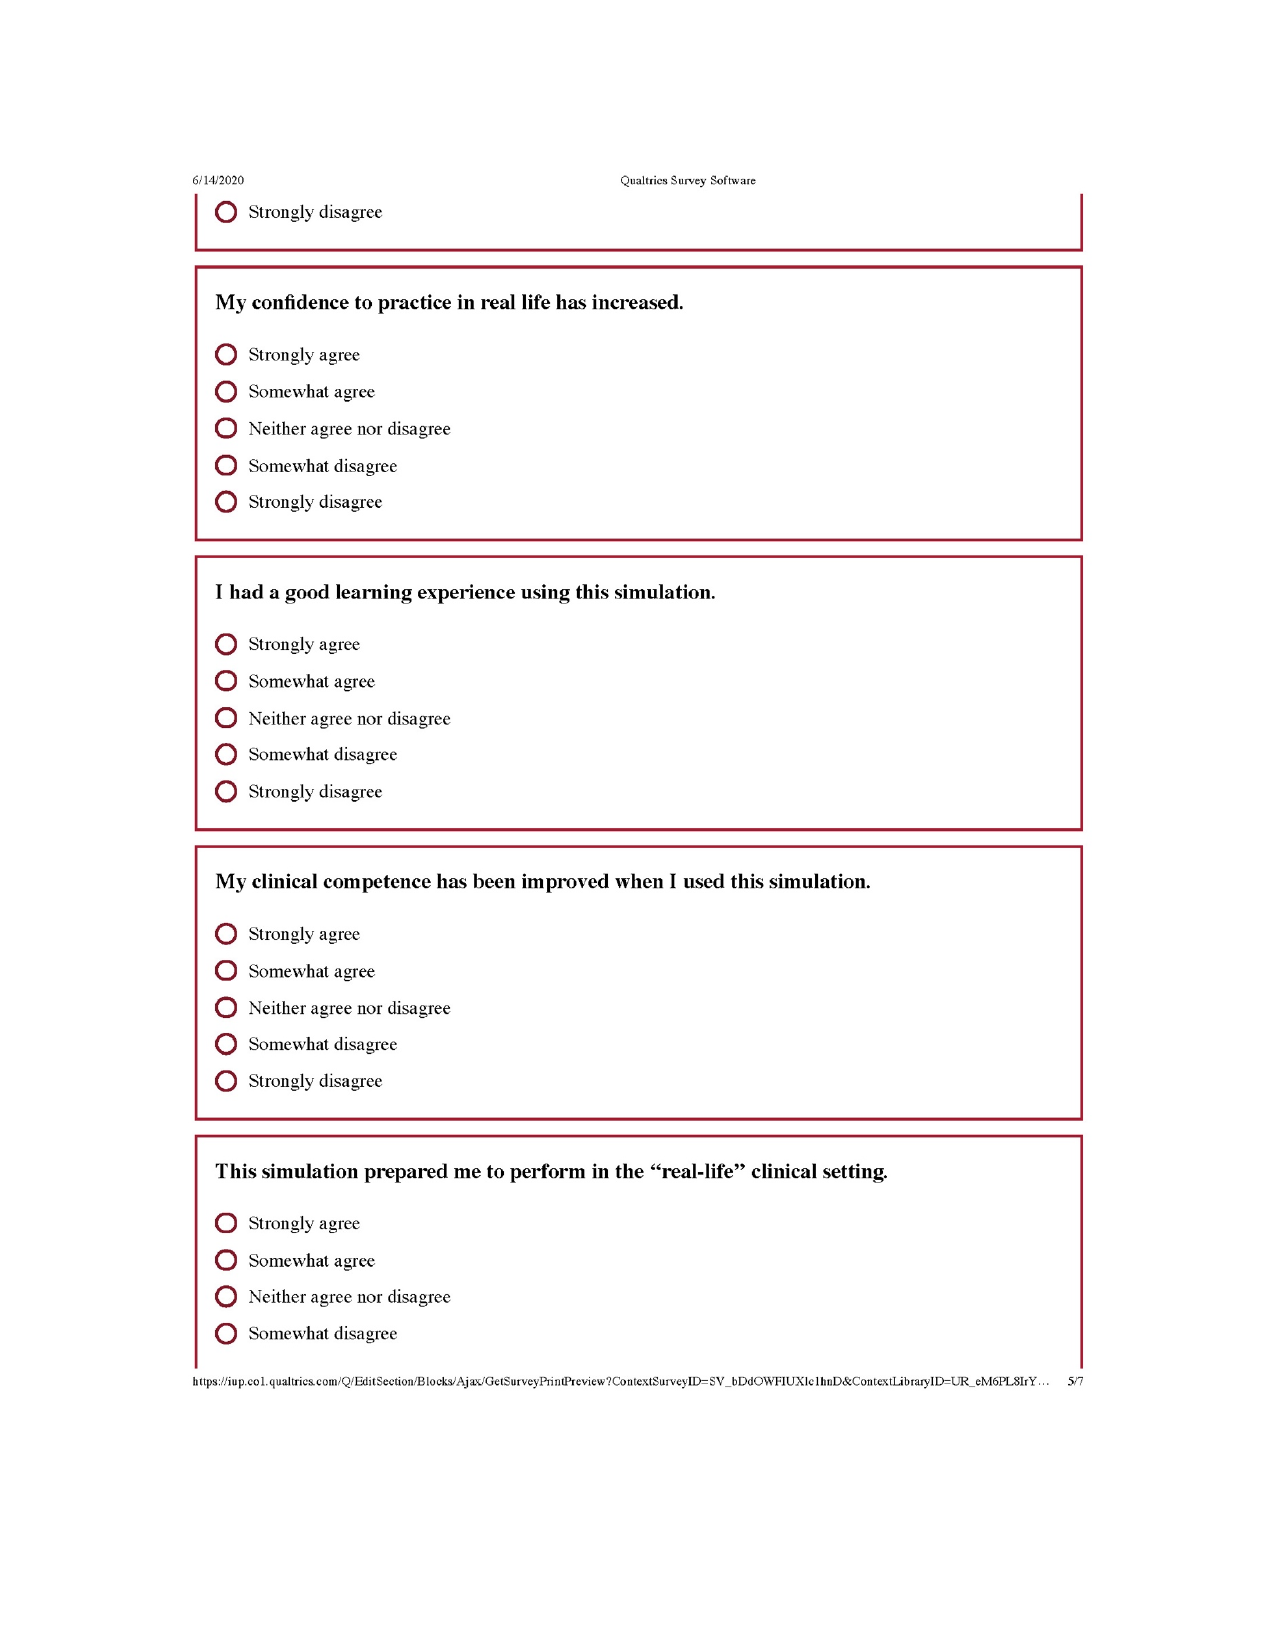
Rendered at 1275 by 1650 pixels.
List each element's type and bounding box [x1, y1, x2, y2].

picture [150, 150, 1125, 1412]
